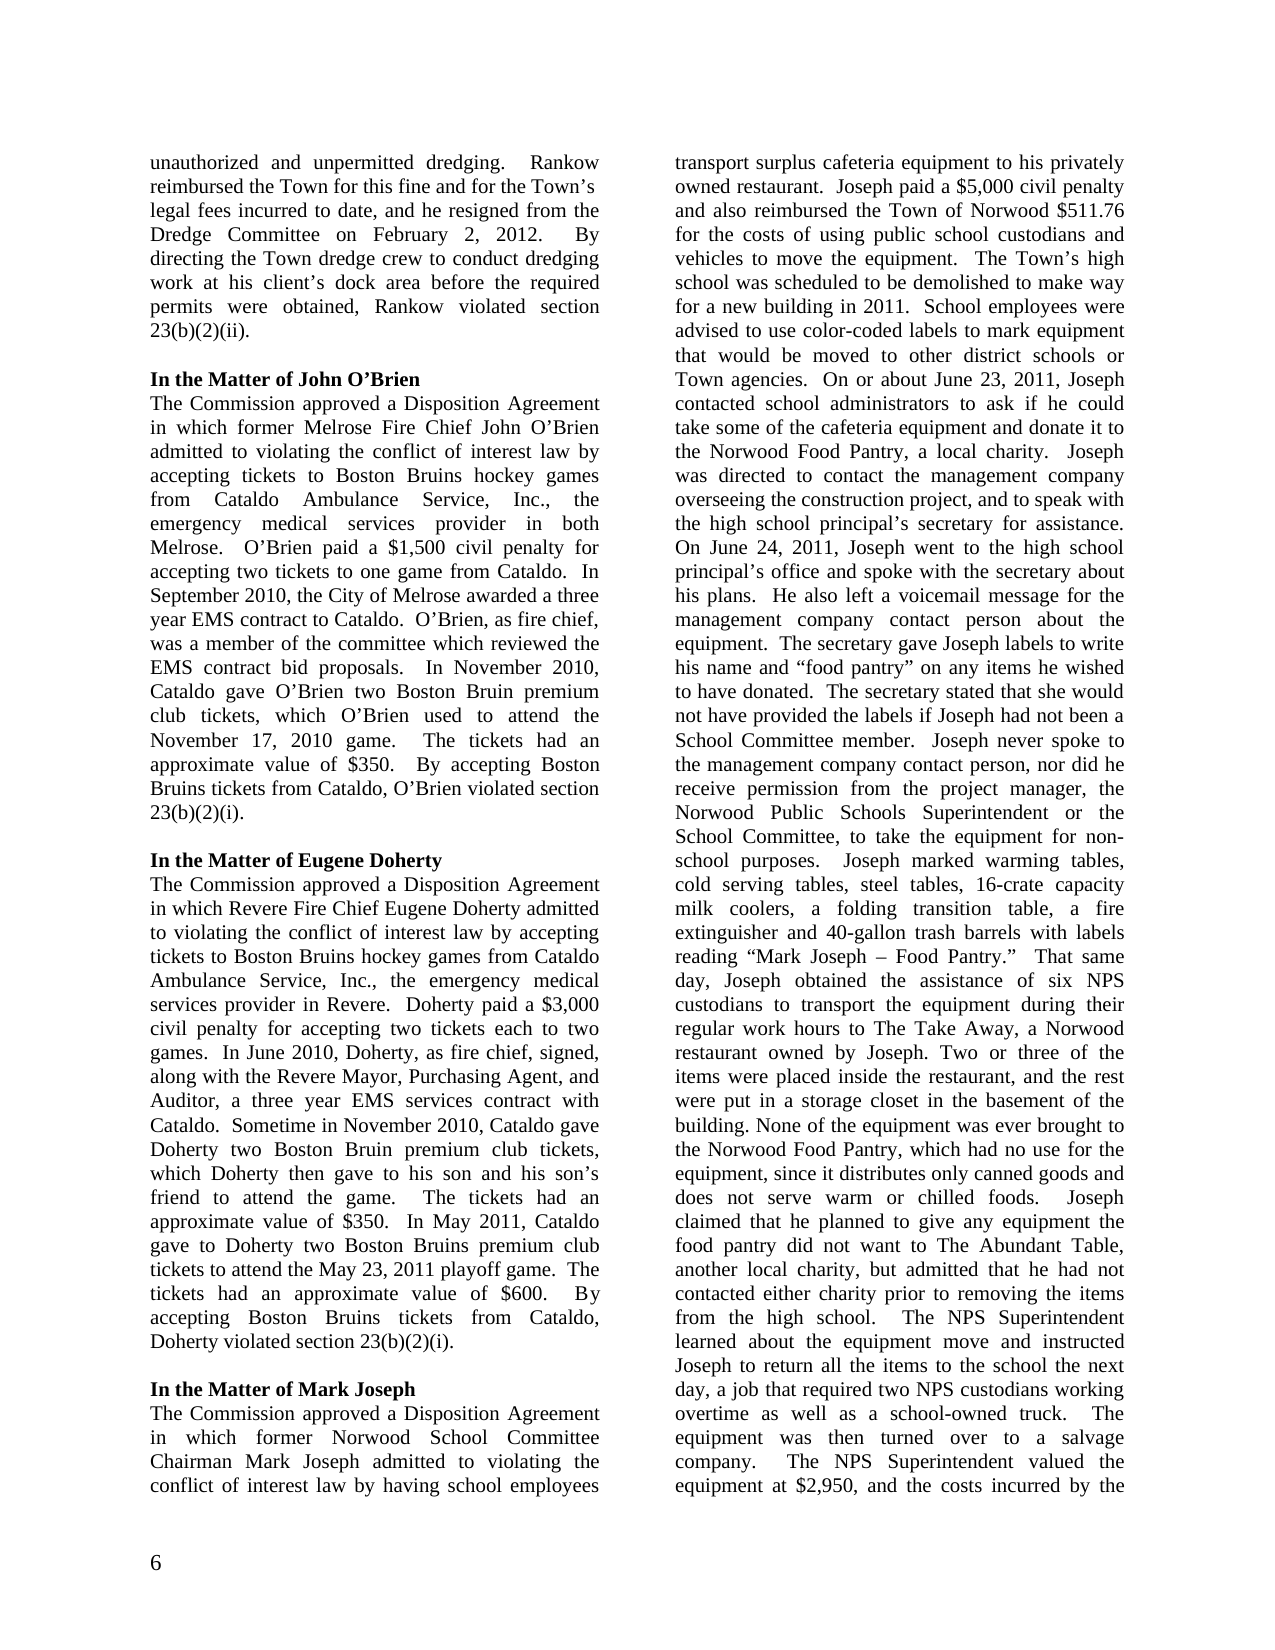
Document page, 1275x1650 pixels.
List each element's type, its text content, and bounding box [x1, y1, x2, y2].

text In the Matter of John O’Brien [150, 367, 600, 391]
text In the Matter of Mark Joseph [150, 1377, 600, 1401]
text The Commission approved a Disposition Agreement in which Revere Fire Chief Eugene Doherty admitted to violating the conflict of interest law by accepting tickets to Boston Bruins hockey games from Cataldo Ambulance Service, Inc., the emergency medical services provider in Revere. Doherty paid a $3,000 civil penalty for accepting two tickets each to two games. In June 2010, Doherty, as fire chief, signed, along with the Revere Mayor, Purchasing Agent, and Auditor, a three year EMS services contract with Cataldo. Sometime in November 2010, Cataldo gave Doherty two Boston Bruin premium club tickets, which Doherty then gave to his son and his son’s friend to attend the game. The tickets had an approximate value of $350. In May 2011, Cataldo gave to Doherty two Boston Bruins premium club tickets to attend the May 23, 2011 playoff game. The tickets had an approximate value of $600. By accepting Boston Bruins tickets from Cataldo, Doherty violated section 23(b)(2)(i). [150, 872, 600, 1353]
text The Commission approved a Disposition Agreement in which former Melrose Fire Chief John O’Brien admitted to violating the conflict of interest law by accepting tickets to Boston Bruins hockey games from Cataldo Ambulance Service, Inc., the emergency medical services provider in both Melrose. O’Brien paid a $1,500 civil penalty for accepting two tickets to one game from Cataldo. In September 2010, the City of Melrose awarded a three year EMS contract to Cataldo. O’Brien, as fire chief, was a member of the committee which reviewed the EMS contract bid proposals. In November 2010, Cataldo gave O’Brien two Boston Bruin premium club tickets, which O’Brien used to attend the November 17, 2010 game. The tickets had an approximate value of $350. By accepting Boston Bruins tickets from Cataldo, O’Brien violated section 23(b)(2)(i). [150, 391, 600, 824]
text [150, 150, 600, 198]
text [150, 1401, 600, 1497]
text In the Matter of Eugene Doherty [150, 848, 600, 872]
text legal fees incurred to date, and he resigned from the Dredge Committee on February 2, 2012. By directing the Town dredge crew to conduct dredging work at his client’s dock area before the required permits were obtained, Rankow violated section 23(b)(2)(ii). [150, 198, 600, 342]
